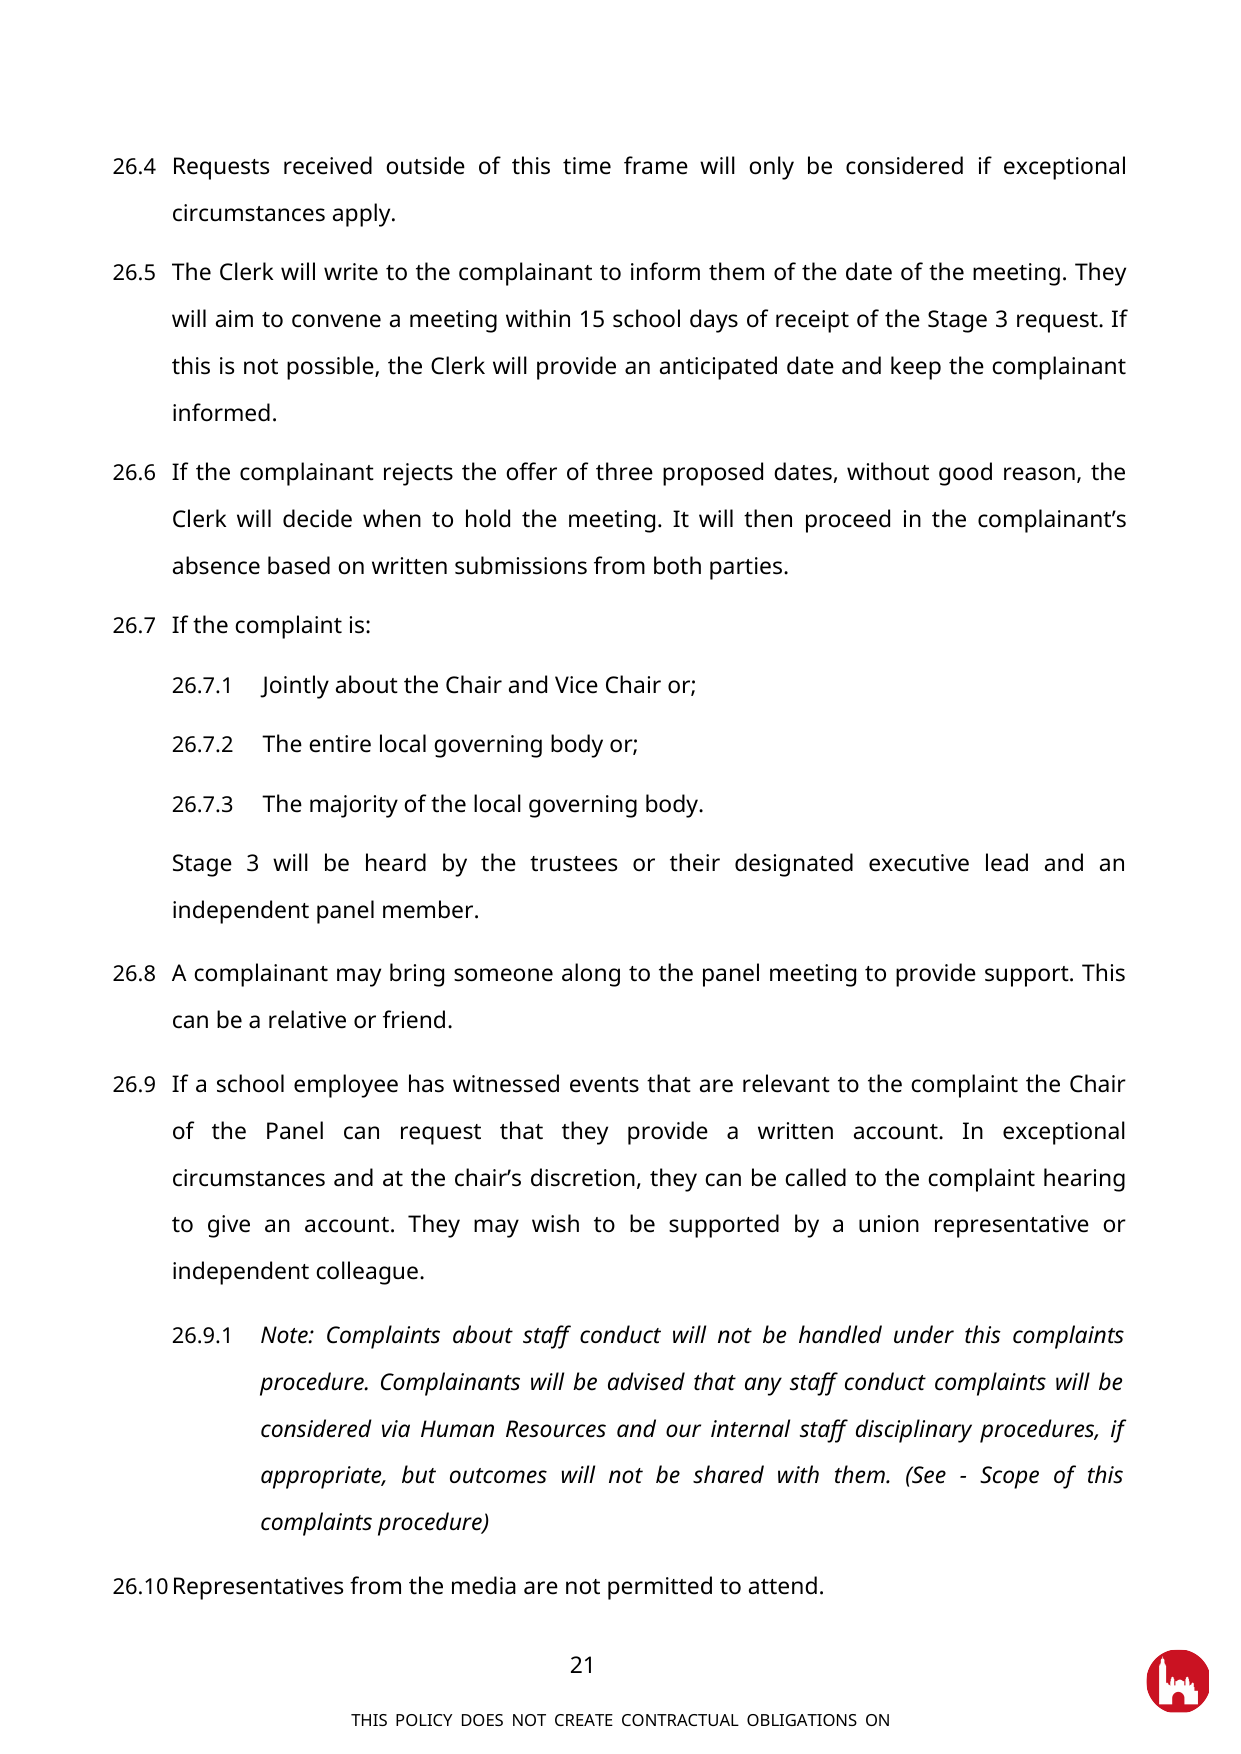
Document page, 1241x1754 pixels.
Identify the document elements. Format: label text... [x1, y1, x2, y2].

list If the complaint is: [112, 609, 1128, 641]
list A complainant may bring someone along to the panel meeting to provide support. This can be a relative or friend. [112, 957, 1128, 1035]
list The majority of the local governing body. [172, 787, 1128, 819]
list The entire local governing body or; [172, 728, 1128, 759]
list If the complainant rejects the offer of three proposed dates, without good reason, the Clerk will decide when to hold the meeting. It will then proceed in the complainant’s absence based on written submissions from both parties. [112, 456, 1128, 581]
list Jointly about the Chair and Vice Chair or; [172, 669, 1128, 700]
picture [1146, 1649, 1209, 1713]
list Stage 3 will be heard by the trustees or their designated executive lead and an independent panel member. [172, 847, 1128, 925]
list If a school employee has witnessed events that are relevant to the complaint the Chair of the Panel can request that they provide a written account. In exceptional circumstances and at the chair’s discretion, they can be called to the complaint hearing to give an account. They may wish to be supported by a union representative or independent colleague. [112, 1068, 1128, 1286]
list Note: Complaints about staff conduct will not be handled under this complaints procedure. Complainants will be advised that any staff conduct complaints will be considered via Human Resources and our internal staff disciplinary procedures, if appropriate, but outcomes will not be shared with them. (See - Scope of this complaints procedure) [172, 1319, 1128, 1537]
list The Clerk will write to the complainant to inform them of the date of the meeting. They will aim to convene a meeting within 15 school days of receipt of the Stage 3 request. If this is not possible, the Clerk will provide an anticipated date and keep the complainant informed. [112, 256, 1128, 428]
list Representatives from the media are not permitted to attend. [112, 1570, 1128, 1601]
list Requests received outside of this time frame will only be considered if exceptional circumstances apply. [112, 150, 1128, 228]
